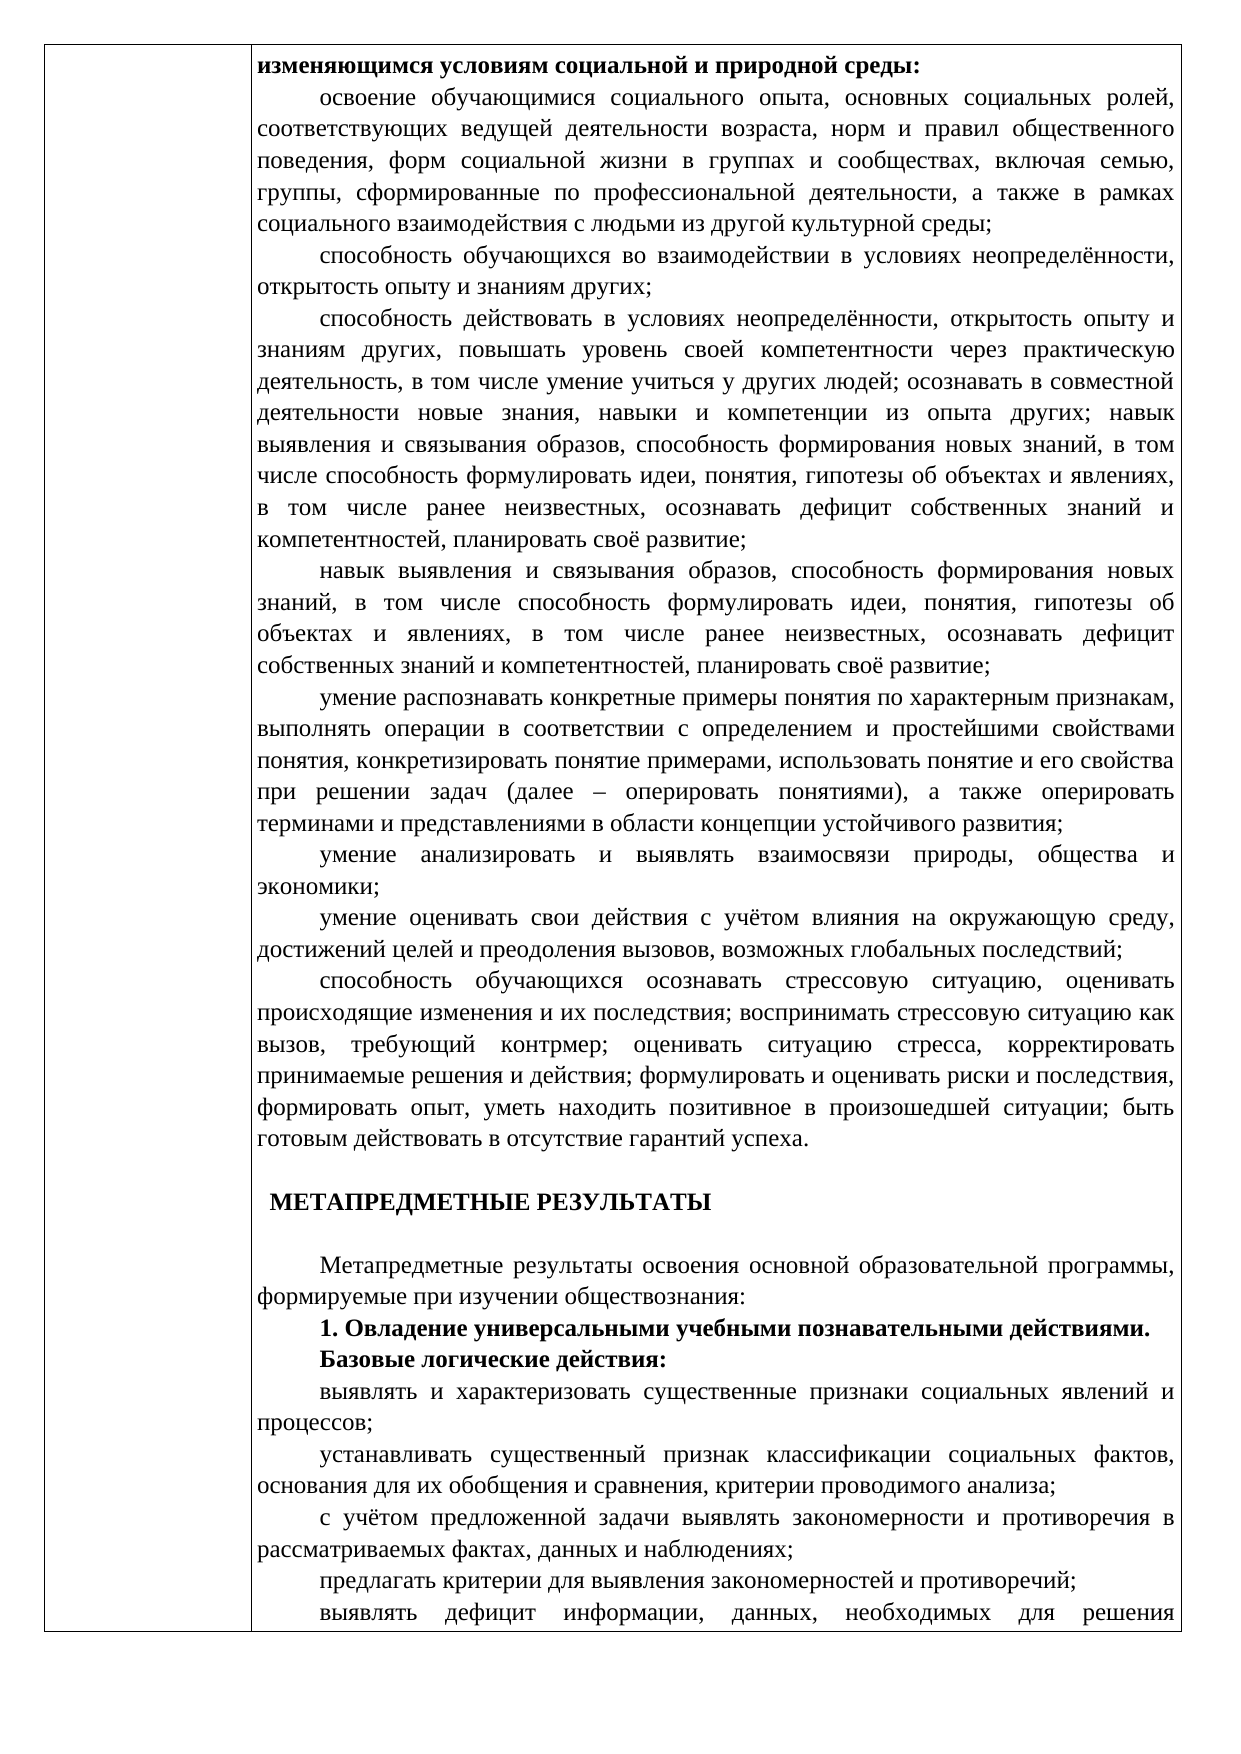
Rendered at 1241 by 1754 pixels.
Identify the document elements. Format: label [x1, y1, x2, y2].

table_cell [45, 45, 251, 1631]
table_cell [252, 45, 1181, 1631]
